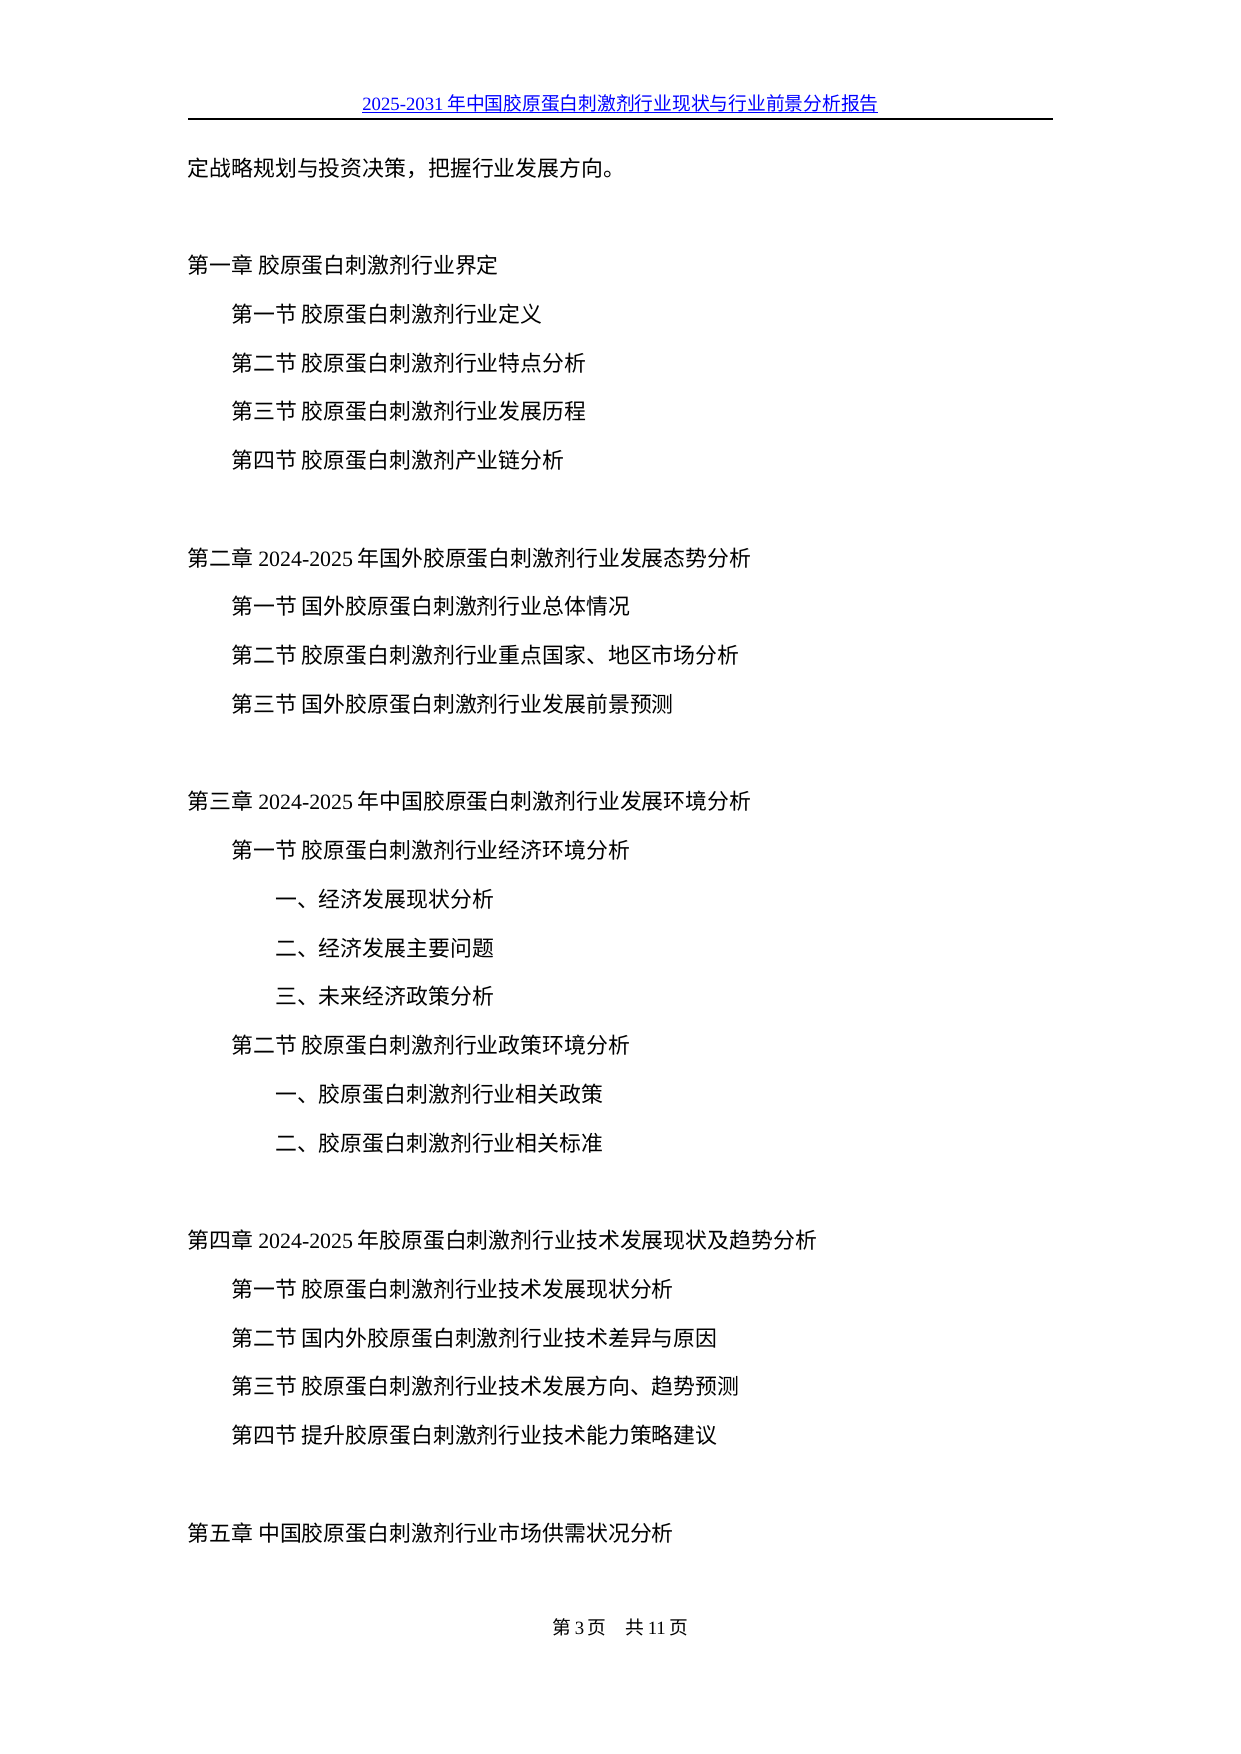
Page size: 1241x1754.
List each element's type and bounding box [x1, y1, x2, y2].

text [187, 150, 1053, 1548]
